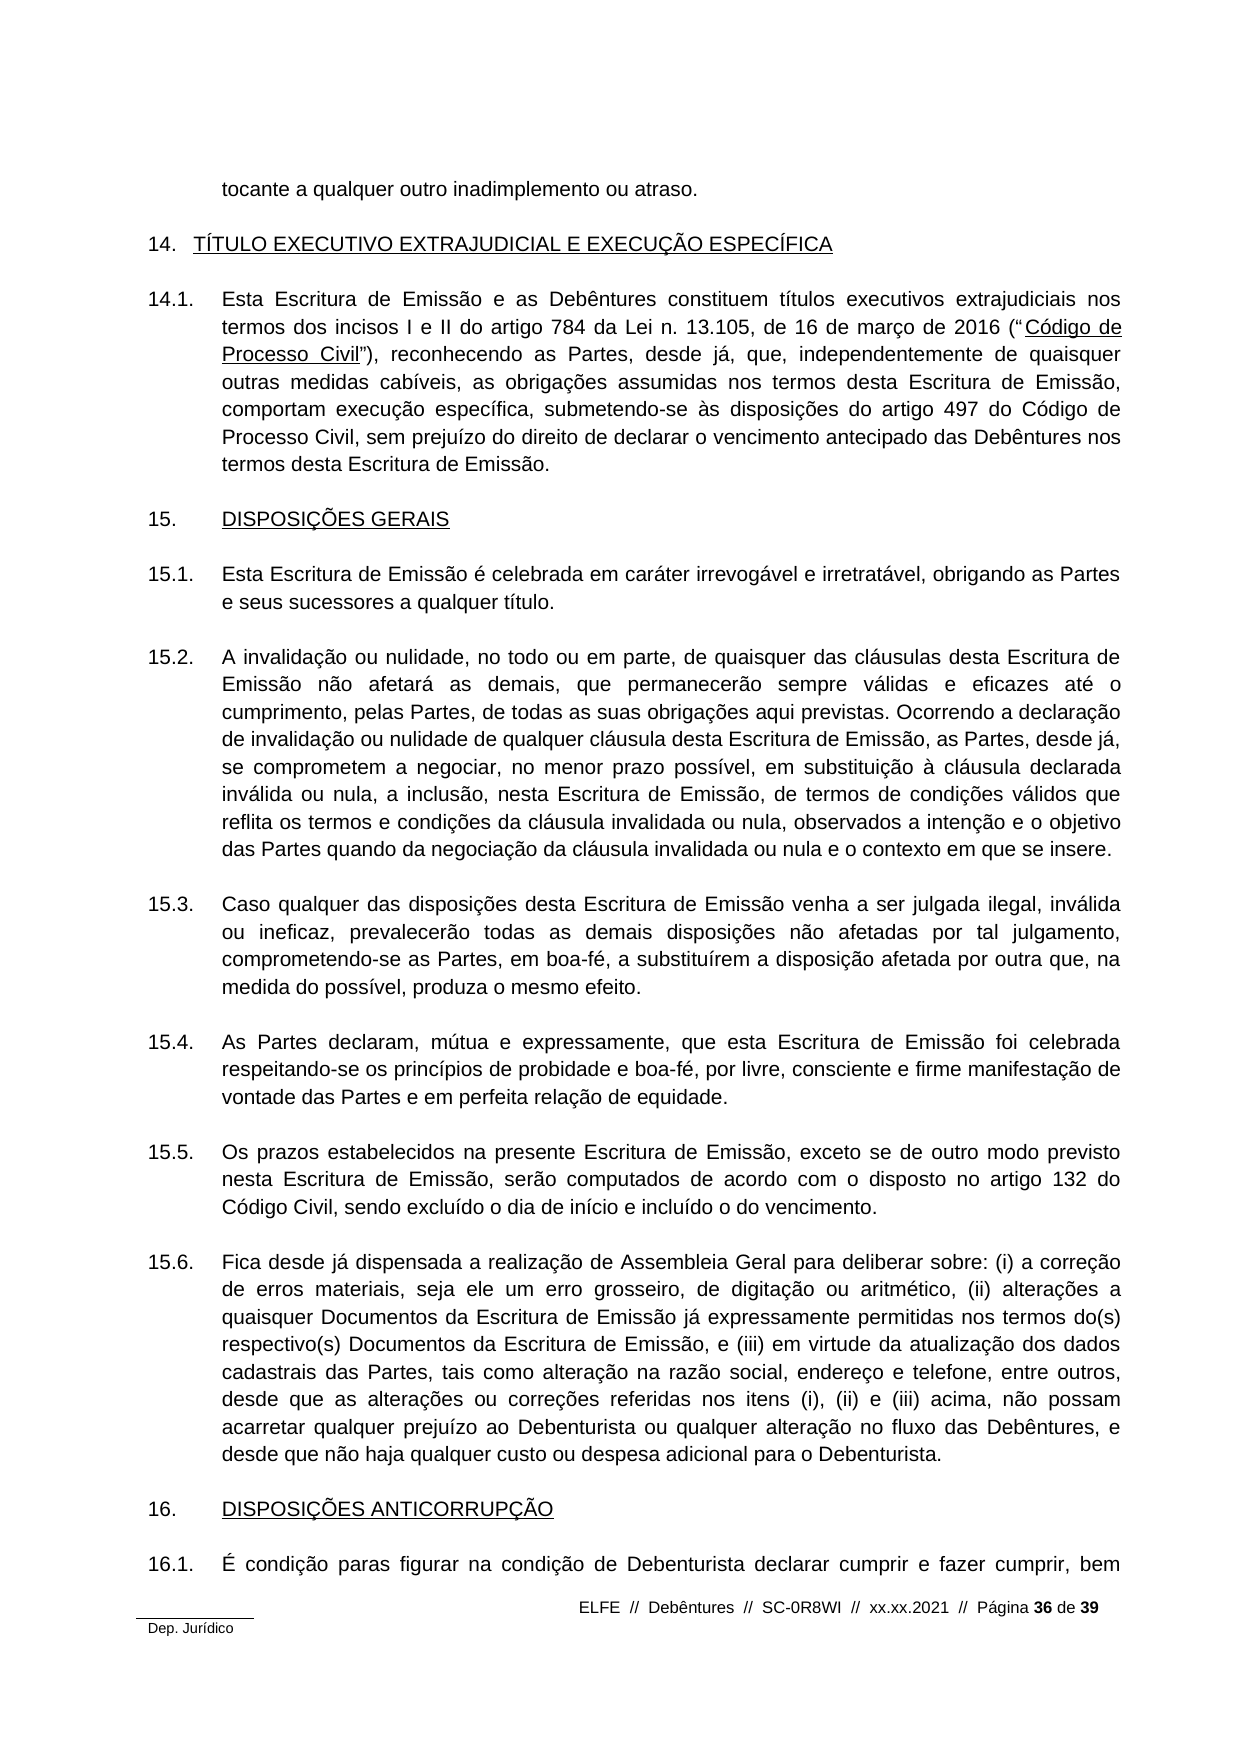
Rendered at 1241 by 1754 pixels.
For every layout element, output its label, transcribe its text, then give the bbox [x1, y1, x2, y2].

list DISPOSIÇÕES ANTICORRUPÇÃO [148, 1497, 1122, 1521]
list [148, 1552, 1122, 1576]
list Esta Escritura de Emissão é celebrada em caráter irrevogável e irretratável, obrigando as Partes e seus sucessores a qualquer título. [148, 562, 1122, 614]
list DISPOSIÇÕES GERAIS [148, 507, 1122, 531]
list TÍTULO EXECUTIVO EXTRAJUDICIAL E EXECUÇÃO ESPECÍFICA [148, 232, 1122, 256]
list A invalidação ou nulidade, no todo ou em parte, de quaisquer das cláusulas desta Escritura de Emissão não afetará as demais, que permanecerão sempre válidas e eficazes até o cumprimento, pelas Partes, de todas as suas obrigações aqui previstas. Ocorrendo a declaração de invalidação ou nulidade de qualquer cláusula desta Escritura de Emissão, as Partes, desde já, se comprometem a negociar, no menor prazo possível, em substituição à cláusula declarada inválida ou nula, a inclusão, nesta Escritura de Emissão, de termos de condições válidos que reflita os termos e condições da cláusula invalidada ou nula, observados a intenção e o objetivo das Partes quando da negociação da cláusula invalidada ou nula e o contexto em que se insere. [148, 645, 1122, 861]
list Os prazos estabelecidos na presente Escritura de Emissão, exceto se de outro modo previsto nesta Escritura de Emissão, serão computados de acordo com o disposto no artigo 132 do Código Civil, sendo excluído o dia de início e incluído o do vencimento. [148, 1140, 1122, 1219]
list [148, 177, 1122, 201]
list Caso qualquer das disposições desta Escritura de Emissão venha a ser julgada ilegal, inválida ou ineficaz, prevalecerão todas as demais disposições não afetadas por tal julgamento, comprometendo-se as Partes, em boa-fé, a substituírem a disposição afetada por outra que, na medida do possível, produza o mesmo efeito. [148, 892, 1122, 999]
list Esta Escritura de Emissão e as Debêntures constituem títulos executivos extrajudiciais nos termos dos incisos I e II do artigo 784 da Lei n. 13.105, de 16 de março de 2016 (“Código de Processo Civil”), reconhecendo as Partes, desde já, que, independentemente de quaisquer outras medidas cabíveis, as obrigações assumidas nos termos desta Escritura de Emissão, comportam execução específica, submetendo-se às disposições do artigo 497 do Código de Processo Civil, sem prejuízo do direito de declarar o vencimento antecipado das Debêntures nos termos desta Escritura de Emissão. [148, 287, 1122, 476]
list Fica desde já dispensada a realização de Assembleia Geral para deliberar sobre: (i) a correção de erros materiais, seja ele um erro grosseiro, de digitação ou aritmético, (ii) alterações a quaisquer Documentos da Escritura de Emissão já expressamente permitidas nos termos do(s) respectivo(s) Documentos da Escritura de Emissão, e (iii) em virtude da atualização dos dados cadastrais das Partes, tais como alteração na razão social, endereço e telefone, entre outros, desde que as alterações ou correções referidas nos itens (i), (ii) e (iii) acima, não possam acarretar qualquer prejuízo ao Debenturista ou qualquer alteração no fluxo das Debêntures, e desde que não haja qualquer custo ou despesa adicional para o Debenturista. [148, 1250, 1122, 1466]
list As Partes declaram, mútua e expressamente, que esta Escritura de Emissão foi celebrada respeitando-se os princípios de probidade e boa-fé, por livre, consciente e firme manifestação de vontade das Partes e em perfeita relação de equidade. [148, 1030, 1122, 1109]
